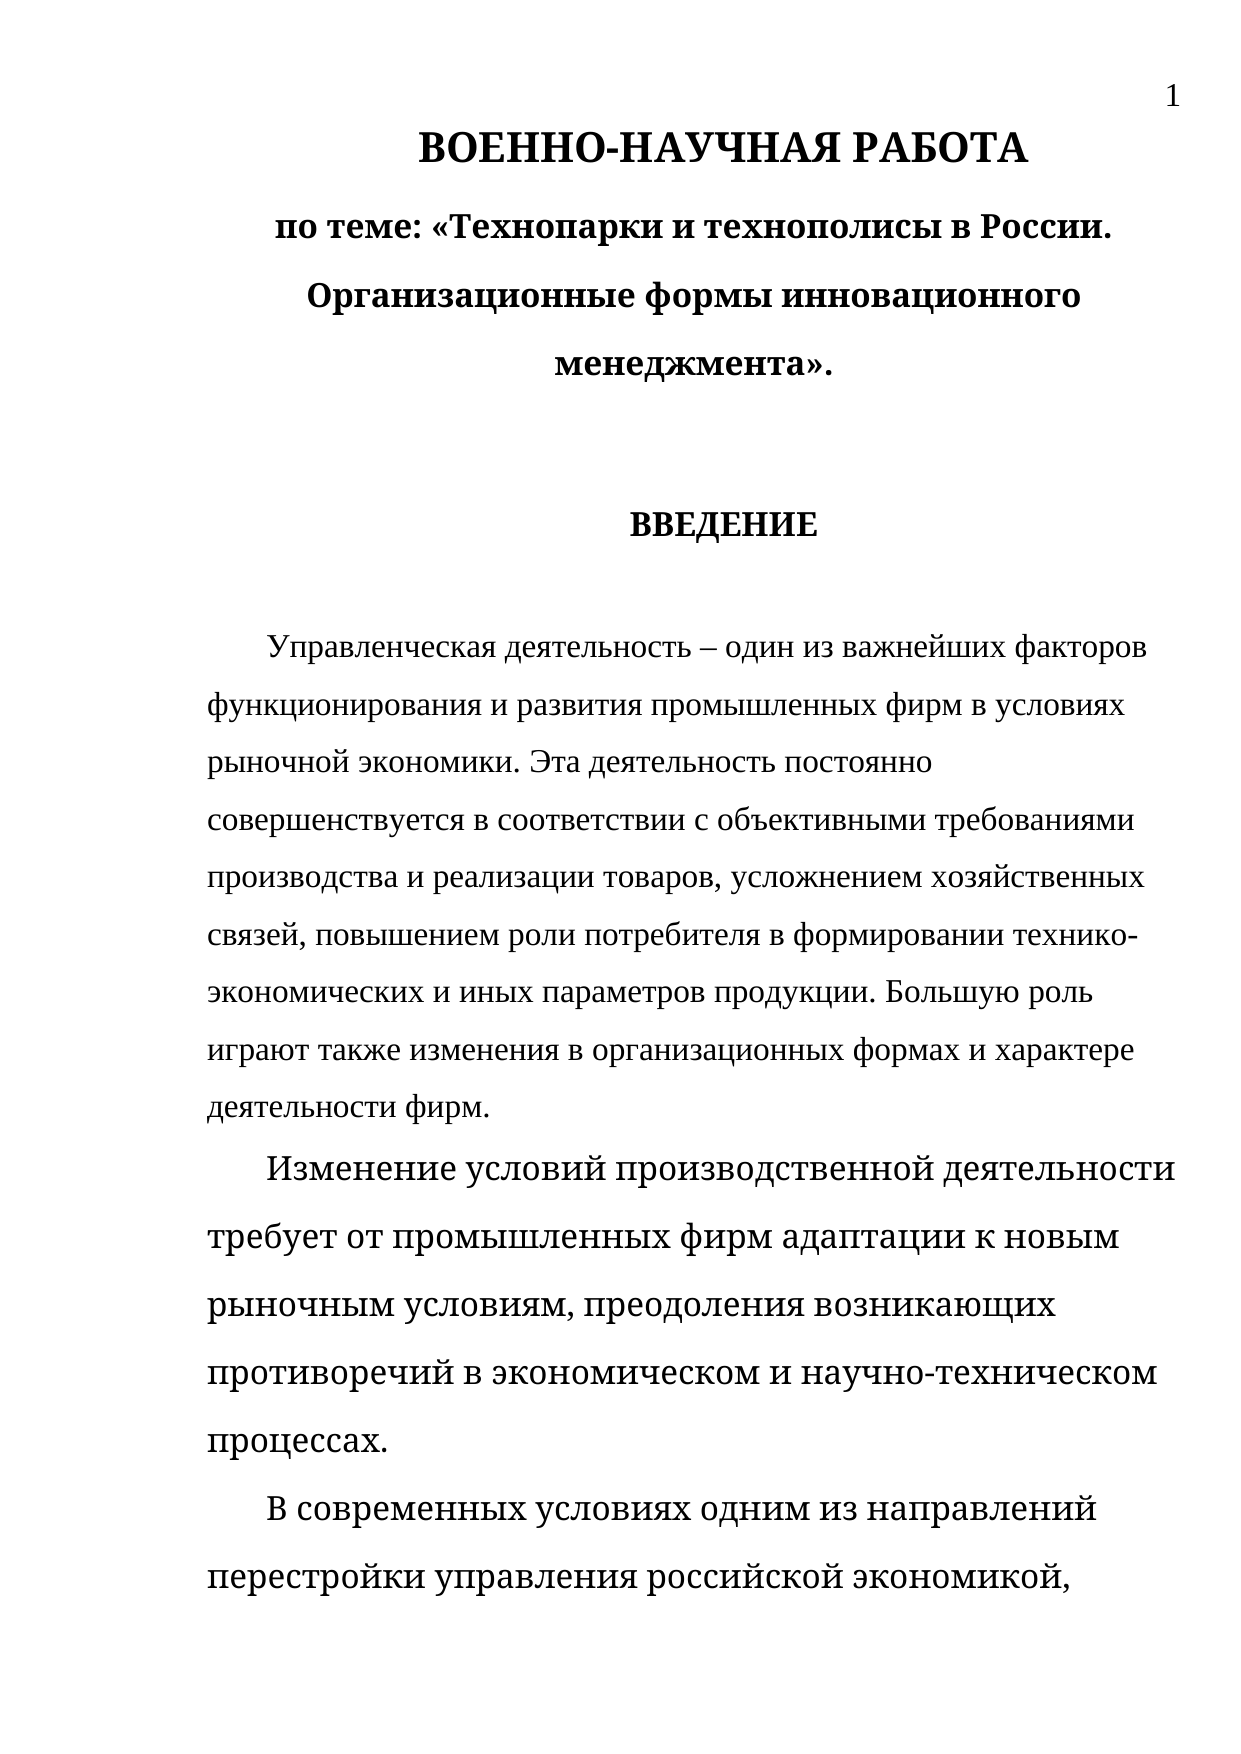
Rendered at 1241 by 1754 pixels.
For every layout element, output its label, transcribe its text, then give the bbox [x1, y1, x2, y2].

subtitle ВВЕДЕНИЕ [207, 501, 1181, 547]
text Изменение условий производственной деятельности требует от промышленных фирм адаптации к новым рыночным условиям, преодоления возникающих противоречий в экономическом и научно-техническом процессах. [207, 1144, 1181, 1462]
text Управленческая деятельность – один из важнейших факторов функционирования и развития промышленных фирм в условиях рыночной экономики. Эта деятельность постоянно совершенствуется в соответствии с объективными требованиями производства и реализации товаров, усложнением хозяйственных связей, повышением роли потребителя в формировании технико-экономических и иных параметров продукции. Большую роль играют также изменения в организационных формах и характере деятельности фирм. [207, 627, 1181, 1125]
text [207, 1485, 1181, 1598]
subtitle ВОЕННО-НАУЧНАЯ РАБОТА [207, 118, 1181, 175]
text по теме: «Технопарки и технополисы в России. Организационные формы инновационного менеджмента». [207, 203, 1181, 385]
